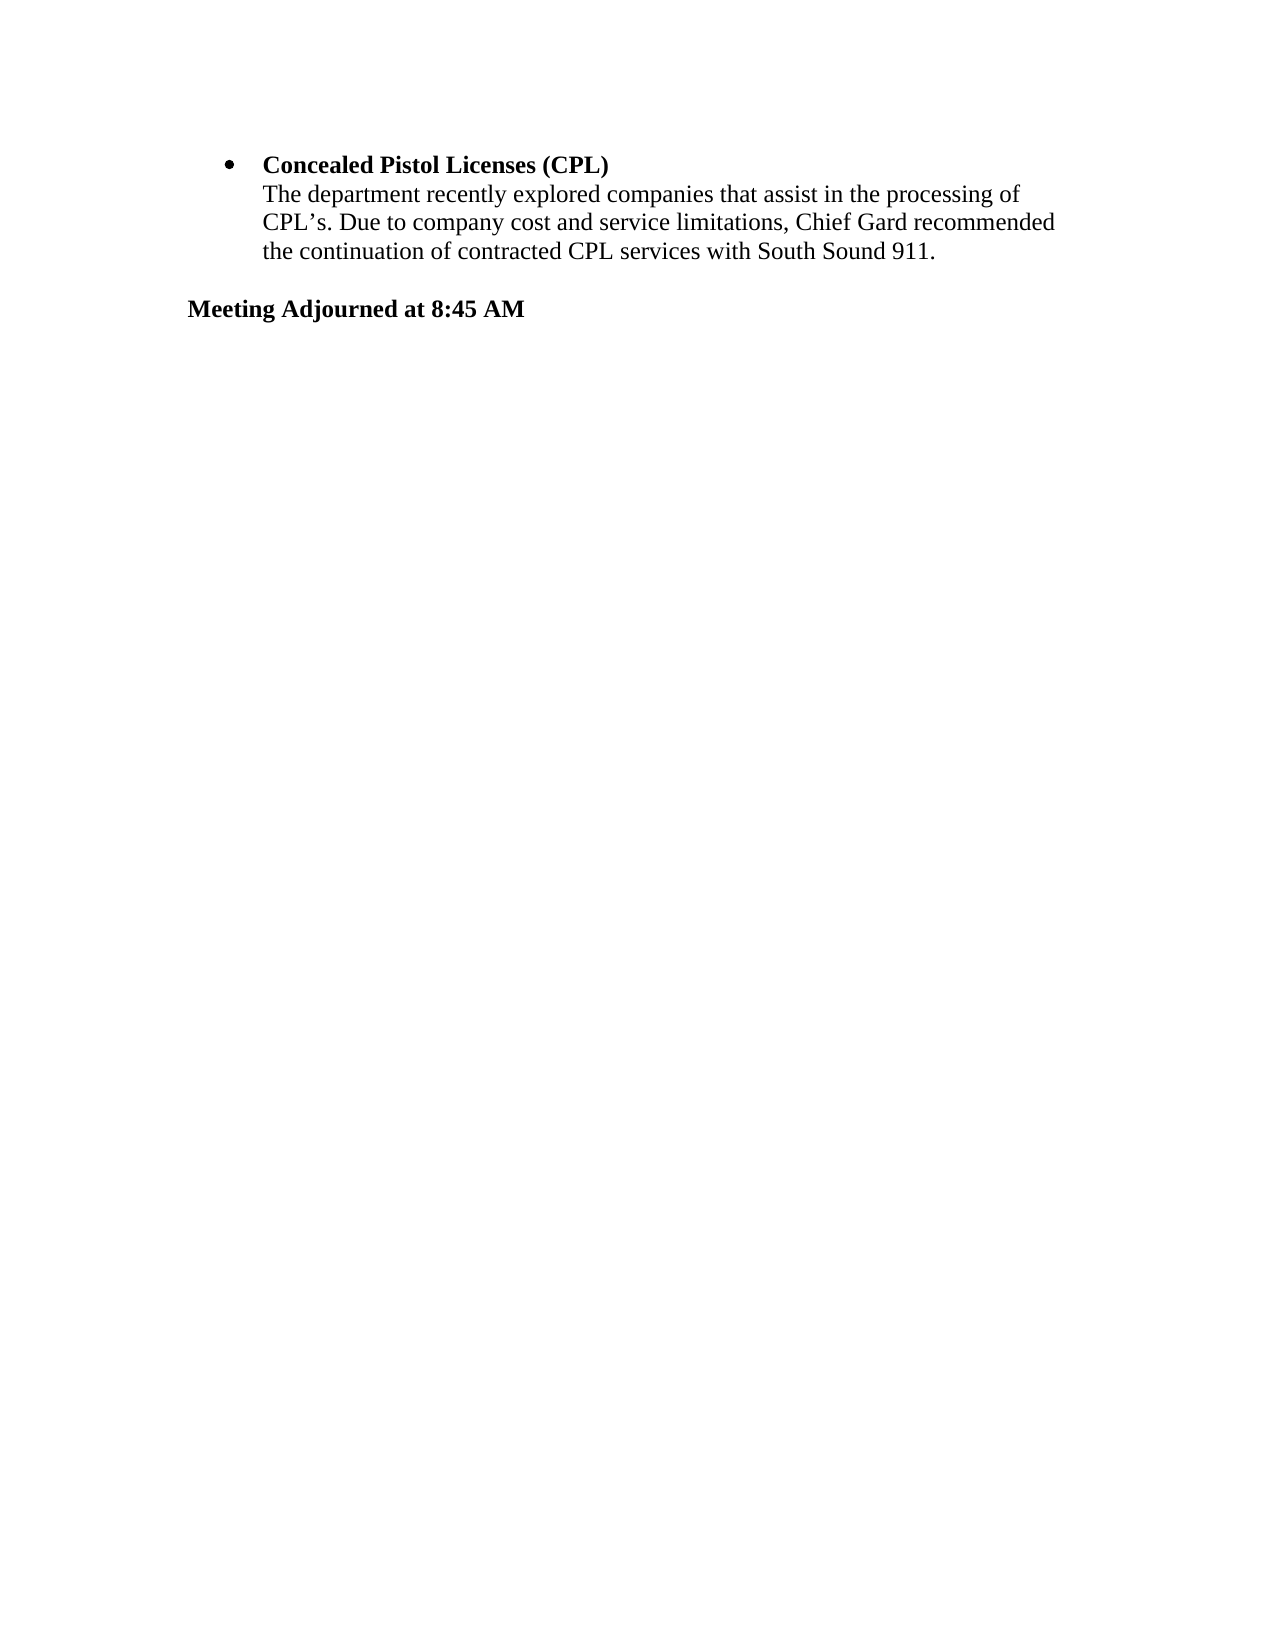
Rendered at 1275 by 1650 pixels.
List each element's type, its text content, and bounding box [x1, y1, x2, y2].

list Concealed Pistol Licenses (CPL) [225, 150, 1087, 179]
list The department recently explored companies that assist in the processing of CPL’s. Due to company cost and service limitations, Chief Gard recommended the continuation of contracted CPL services with South Sound 911. [262, 179, 1087, 265]
text Meeting Adjourned at 8:45 AM [187, 294, 1087, 322]
